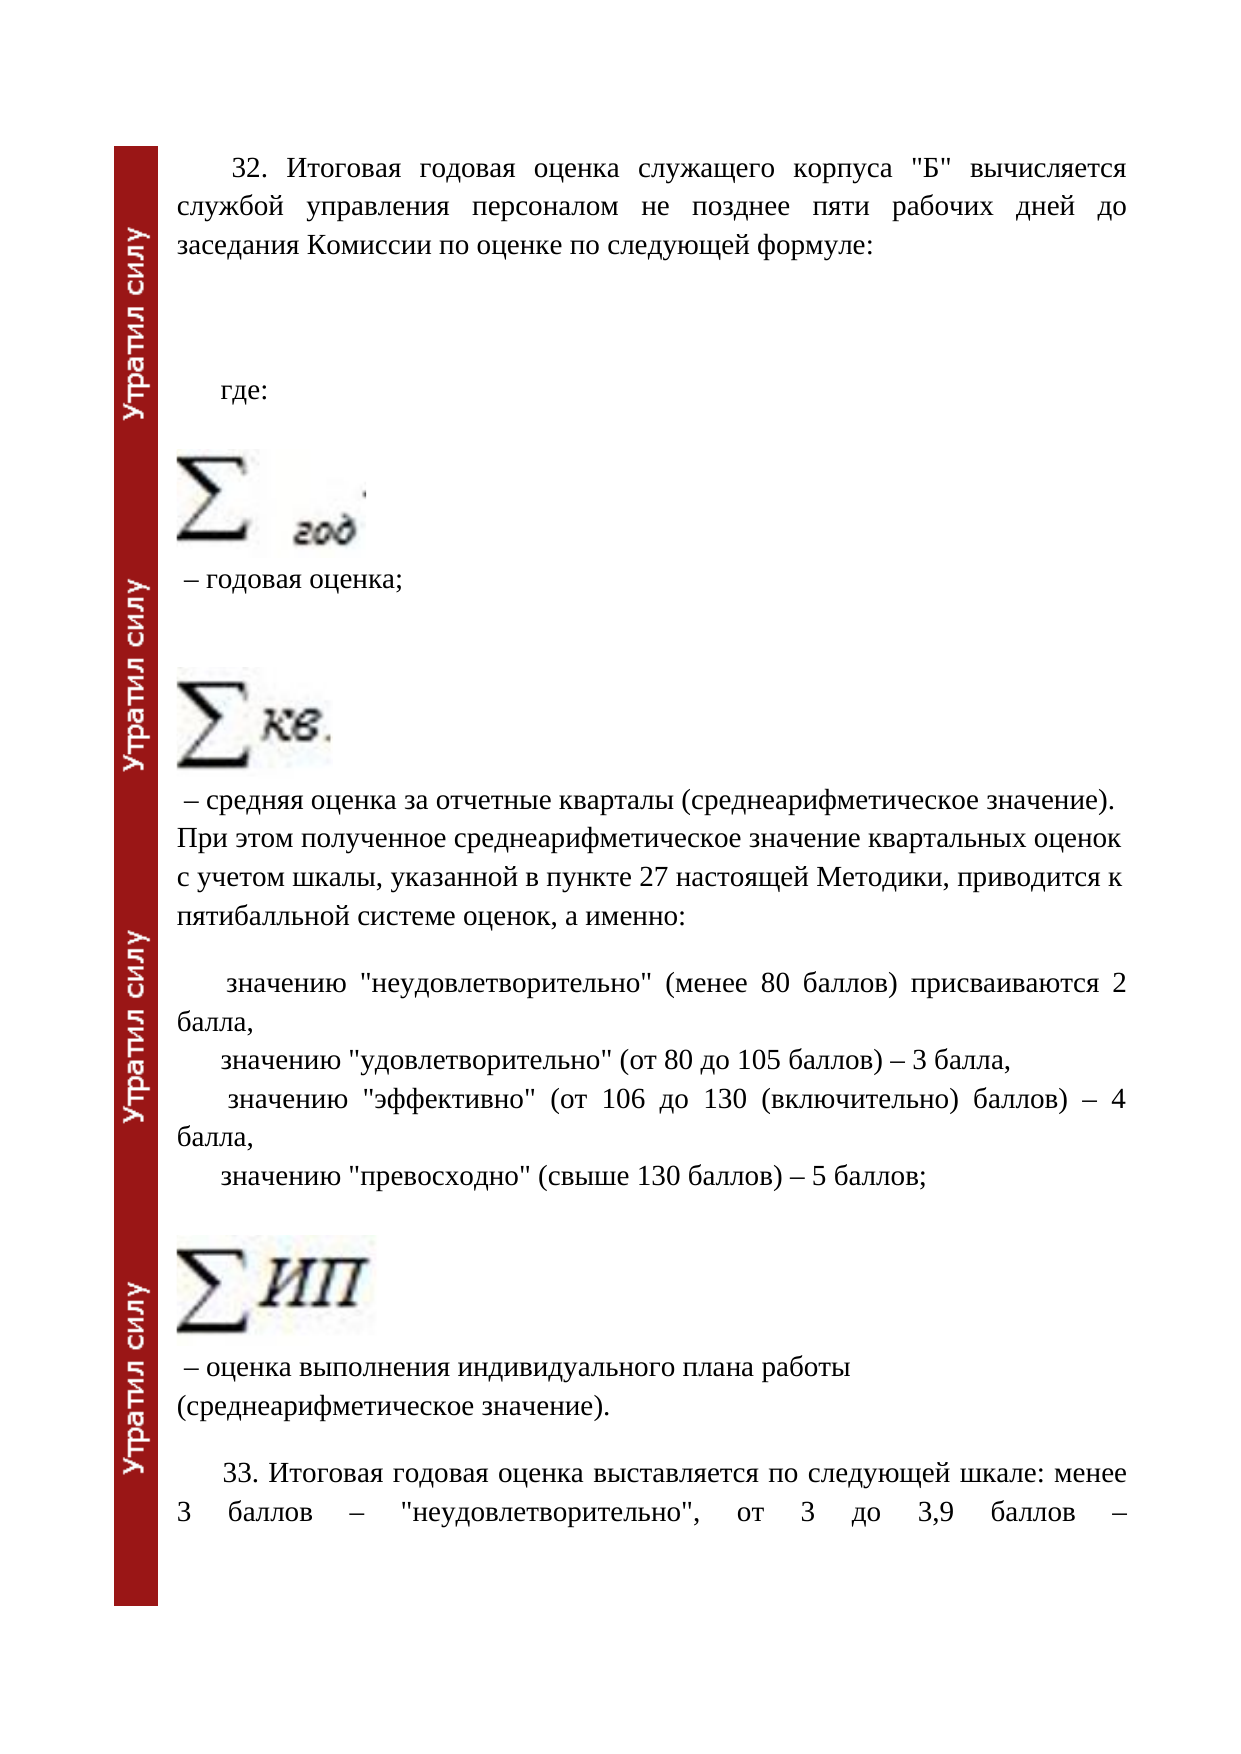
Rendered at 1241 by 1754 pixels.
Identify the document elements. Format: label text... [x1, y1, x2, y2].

picture [114, 1076, 158, 1081]
picture [114, 1528, 158, 1606]
text – годовая оценка; [112, 562, 1128, 625]
text – оценка выполнения индивидуального плана работы (среднеарифметическое значение). [112, 1349, 1128, 1452]
picture [114, 406, 158, 562]
text значению "удовлетворительно" (от 80 до 105 баллов) – 3 балла, [112, 1042, 1128, 1076]
picture [176, 1235, 383, 1346]
picture [114, 1037, 158, 1042]
picture [176, 667, 333, 779]
picture [176, 449, 367, 558]
picture [114, 961, 158, 965]
text 32. Итоговая годовая оценка служащего корпуса "Б" вычисляется службой управления персоналом не позднее пяти рабочих дней до заседания Комиссии по оценке по следующей формуле: [112, 150, 1128, 261]
picture [114, 1153, 158, 1158]
picture [114, 146, 158, 150]
text – средняя оценка за отчетные кварталы (среднеарифметическое значение). При этом полученное среднеарифметическое значение квартальных оценок с учетом шкалы, указанной в пункте 27 настоящей Методики, приводится к пятибалльной системе оценок, а именно: [112, 782, 1128, 961]
picture [114, 625, 158, 782]
text значению "превосходно" (свыше 130 баллов) – 5 баллов; [112, 1158, 1128, 1192]
picture [114, 1452, 158, 1456]
picture [114, 1192, 158, 1349]
picture [114, 261, 158, 372]
text значению "неудовлетворительно" (менее 80 баллов) присваиваются 2 балла, [112, 965, 1128, 1037]
text значению "эффективно" (от 106 до 130 (включительно) баллов) – 4 балла, [112, 1081, 1128, 1153]
text где: [112, 372, 1128, 406]
